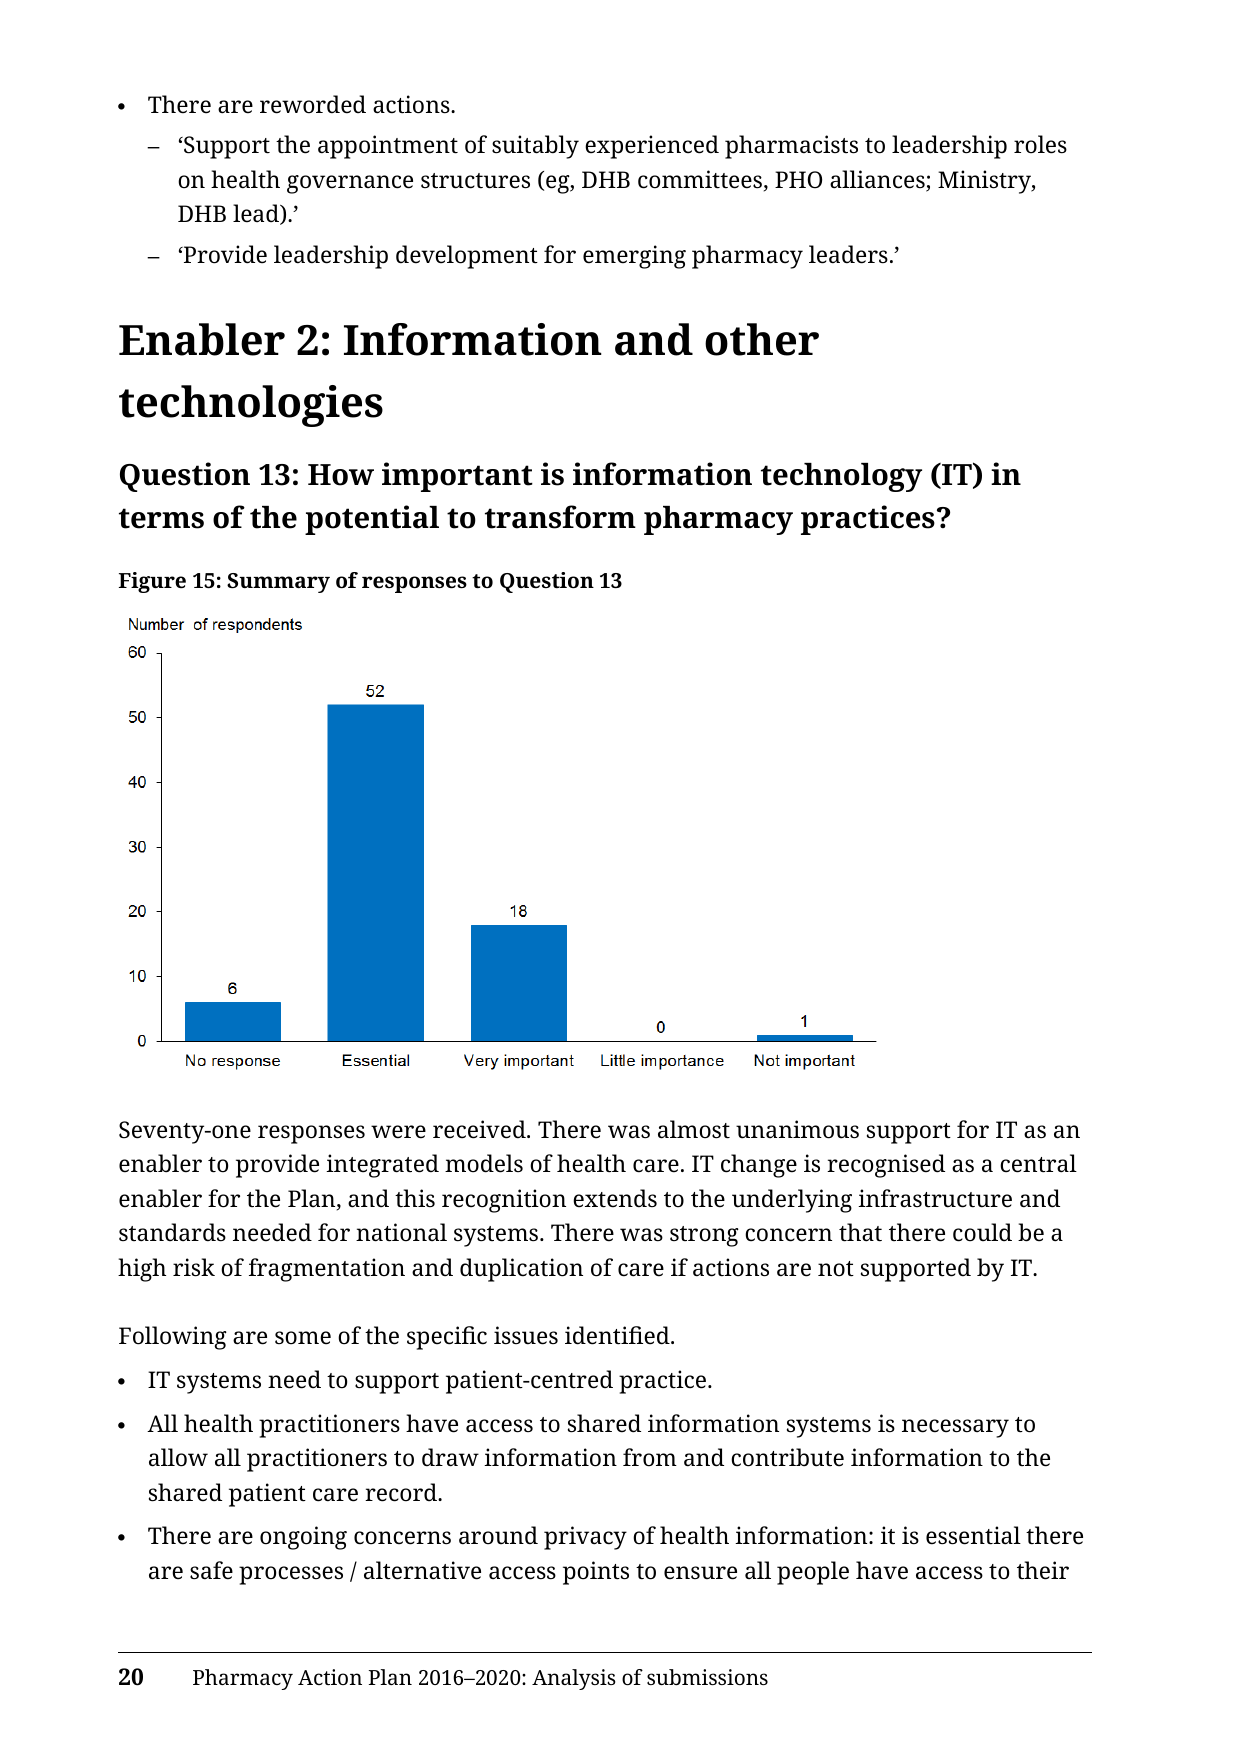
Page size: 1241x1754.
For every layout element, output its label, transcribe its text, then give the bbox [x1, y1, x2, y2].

text All health practitioners have access to shared information systems is necessary to allow all practitioners to draw information from and contribute information to the shared patient care record. [118, 1408, 1092, 1508]
text ‘Support the appointment of suitably experienced pharmacists to leadership roles on health governance structures (eg, DHB committees, PHO alliances; Ministry, DHB lead).’ [148, 129, 1092, 229]
text There are reworded actions. [118, 89, 1092, 120]
text Seventy-one responses were received. There was almost unanimous support for IT as an enabler to provide integrated models of health care. IT change is recognised as a central enabler for the Plan, and this recognition extends to the underlying infrastructure and standards needed for national systems. There was strong concern that there could be a high risk of fragmentation and duplication of care if actions are not supported by IT. [118, 1114, 1092, 1283]
subtitle Enabler 2: Information and other technologies [118, 311, 1092, 430]
subtitle Question 13: How important is information technology (IT) in terms of the potential to transform pharmacy practices? [118, 454, 1092, 537]
text ‘Provide leadership development for emerging pharmacy leaders.’ [148, 239, 1092, 270]
text Figure 15: Summary of responses to Question 13 [118, 566, 1092, 595]
picture [118, 610, 884, 1077]
text IT systems need to support patient-centred practice. [118, 1364, 1092, 1395]
text Following are some of the specific issues identified. [118, 1320, 1092, 1351]
